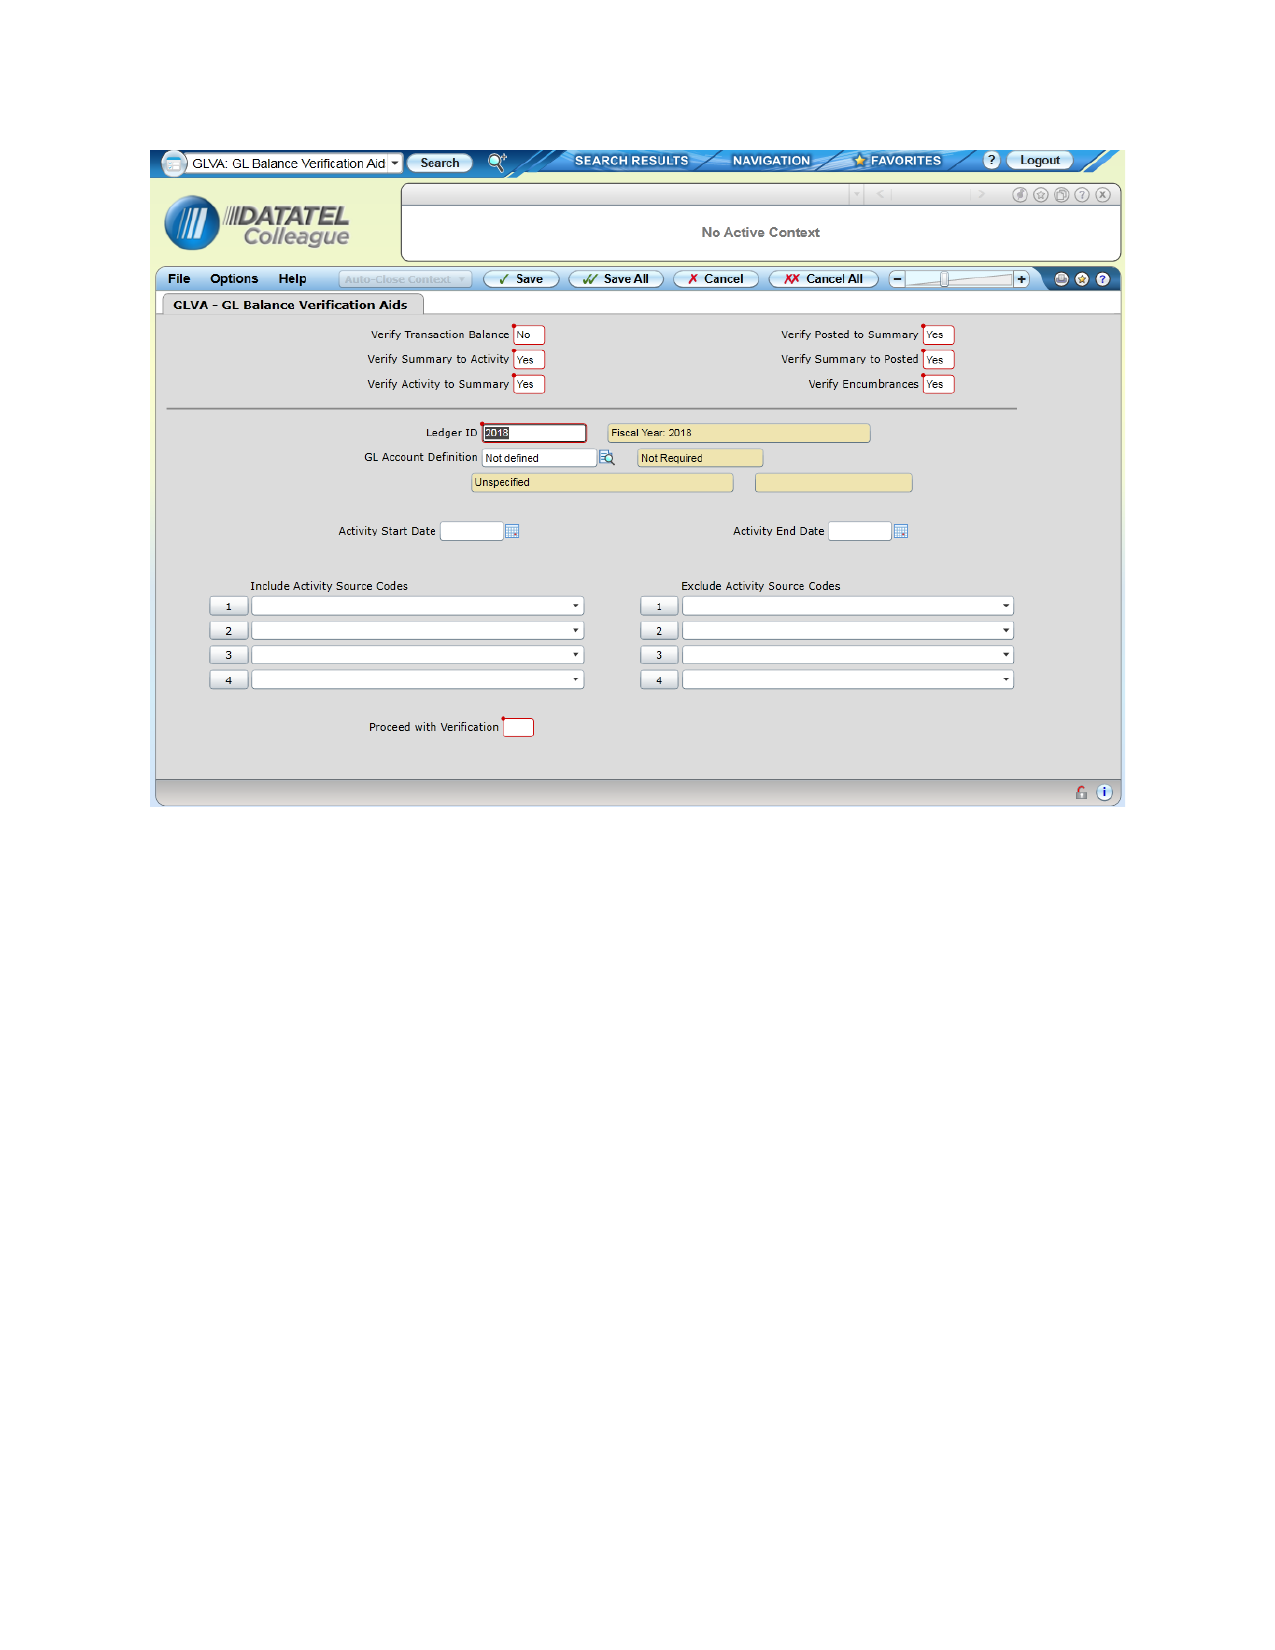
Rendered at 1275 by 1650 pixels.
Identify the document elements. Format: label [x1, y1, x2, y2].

picture [150, 150, 1125, 807]
